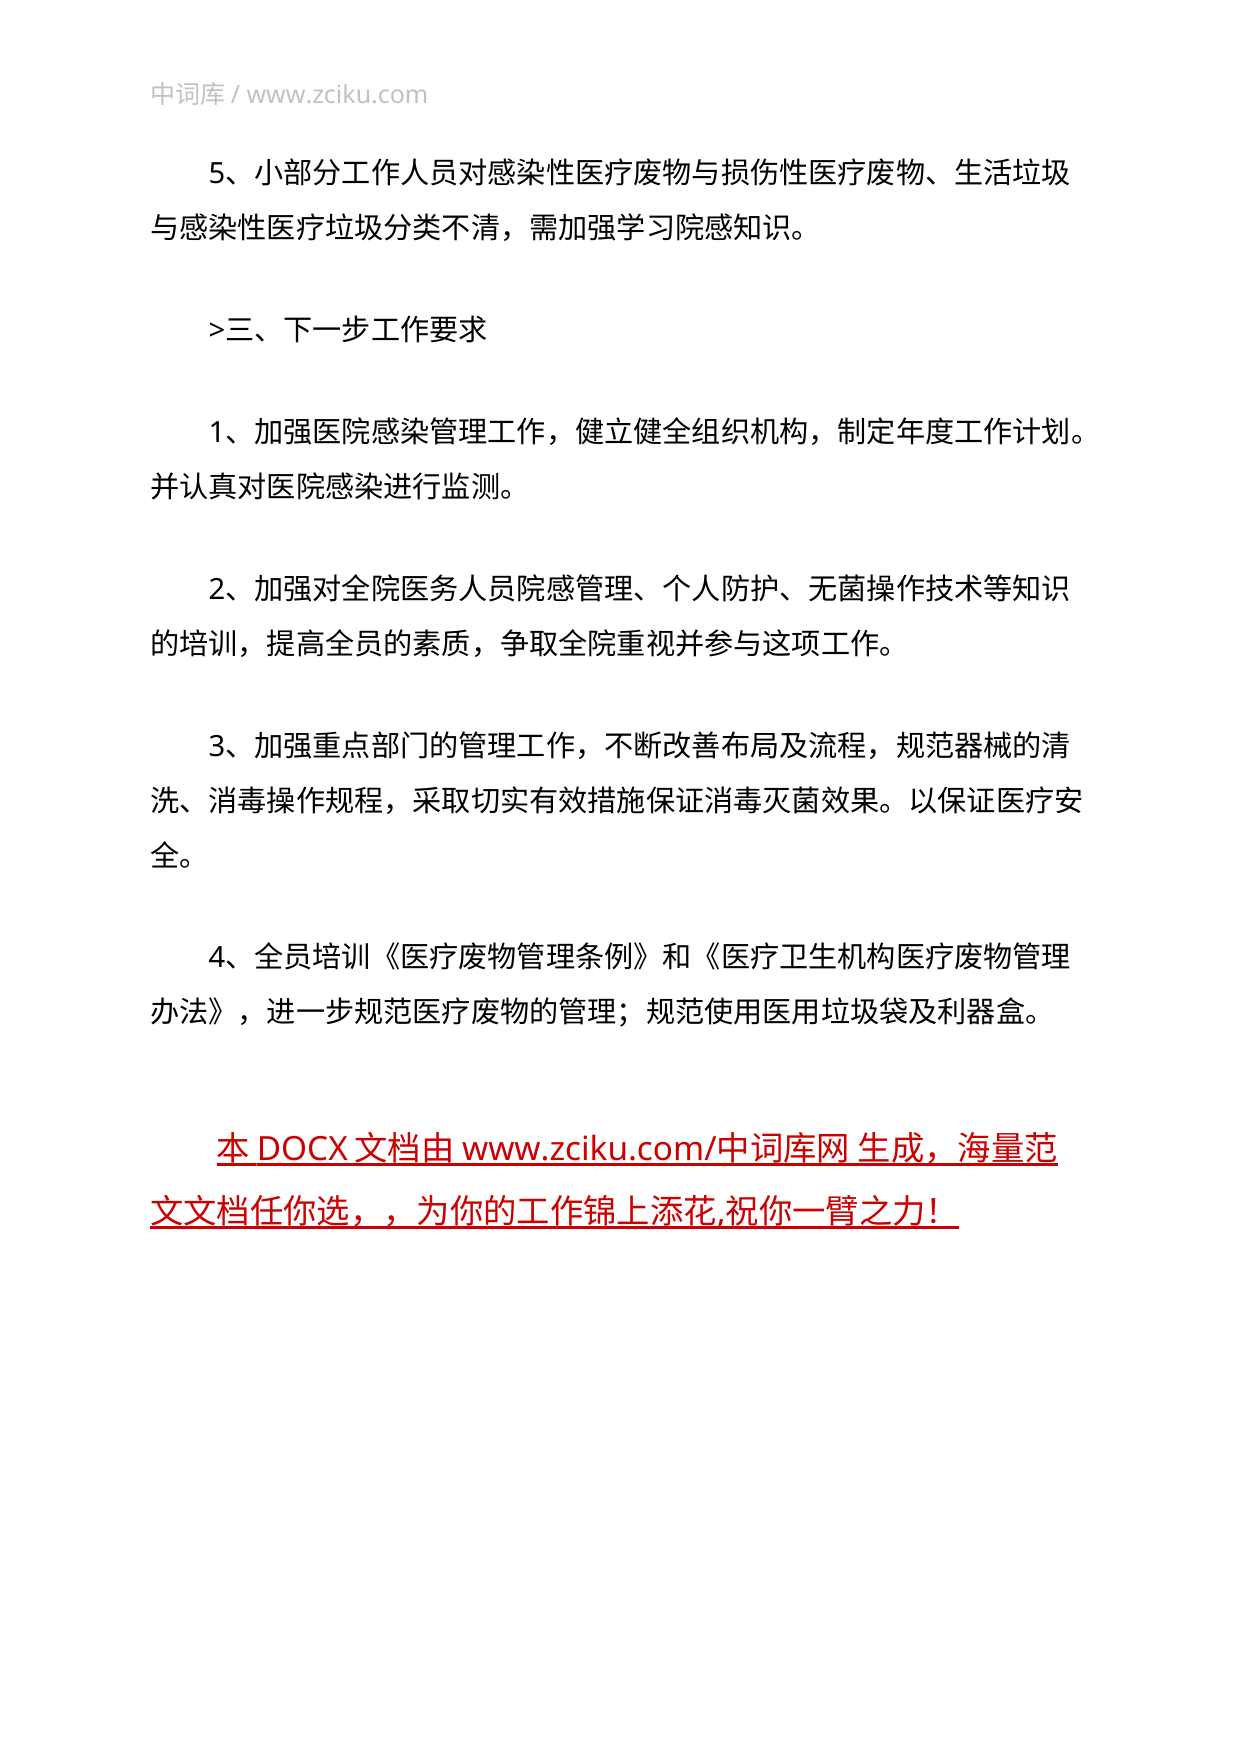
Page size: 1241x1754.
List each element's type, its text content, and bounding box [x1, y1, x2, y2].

text 2、加强对全院医务人员院感管理、个人防护、无菌操作技术等知识 的培训，提高全员的素质，争取全院重视并参与这项工作。 [150, 566, 1090, 663]
text 1、加强医院感染管理工作，健立健全组织机构，制定年度工作计划。并认真对医院感染进行监测。 [150, 409, 1090, 506]
text >三、下一步工作要求 [150, 307, 1090, 349]
text 本DOCX文档由 www.zciku.com/中词库网 生成，海量范文文档任你选，，为你的工作锦上添花,祝你一臂之力！ [150, 1122, 1090, 1233]
text 3、加强重点部门的管理工作，不断改善布局及流程，规范器械的清洗、消毒操作规程，采取切实有效措施保证消毒灭菌效果。以保证医疗安全。 [150, 722, 1090, 874]
text 4、全员培训《医疗废物管理条例》和《医疗卫生机构医疗废物管理办法》，进一步规范医疗废物的管理；规范使用医用垃圾袋及利器盒。 [150, 934, 1090, 1031]
text 5、小部分工作人员对感染性医疗废物与损伤性医疗废物、生活垃圾与感染性医疗垃圾分类不清，需加强学习院感知识。 [150, 150, 1090, 247]
